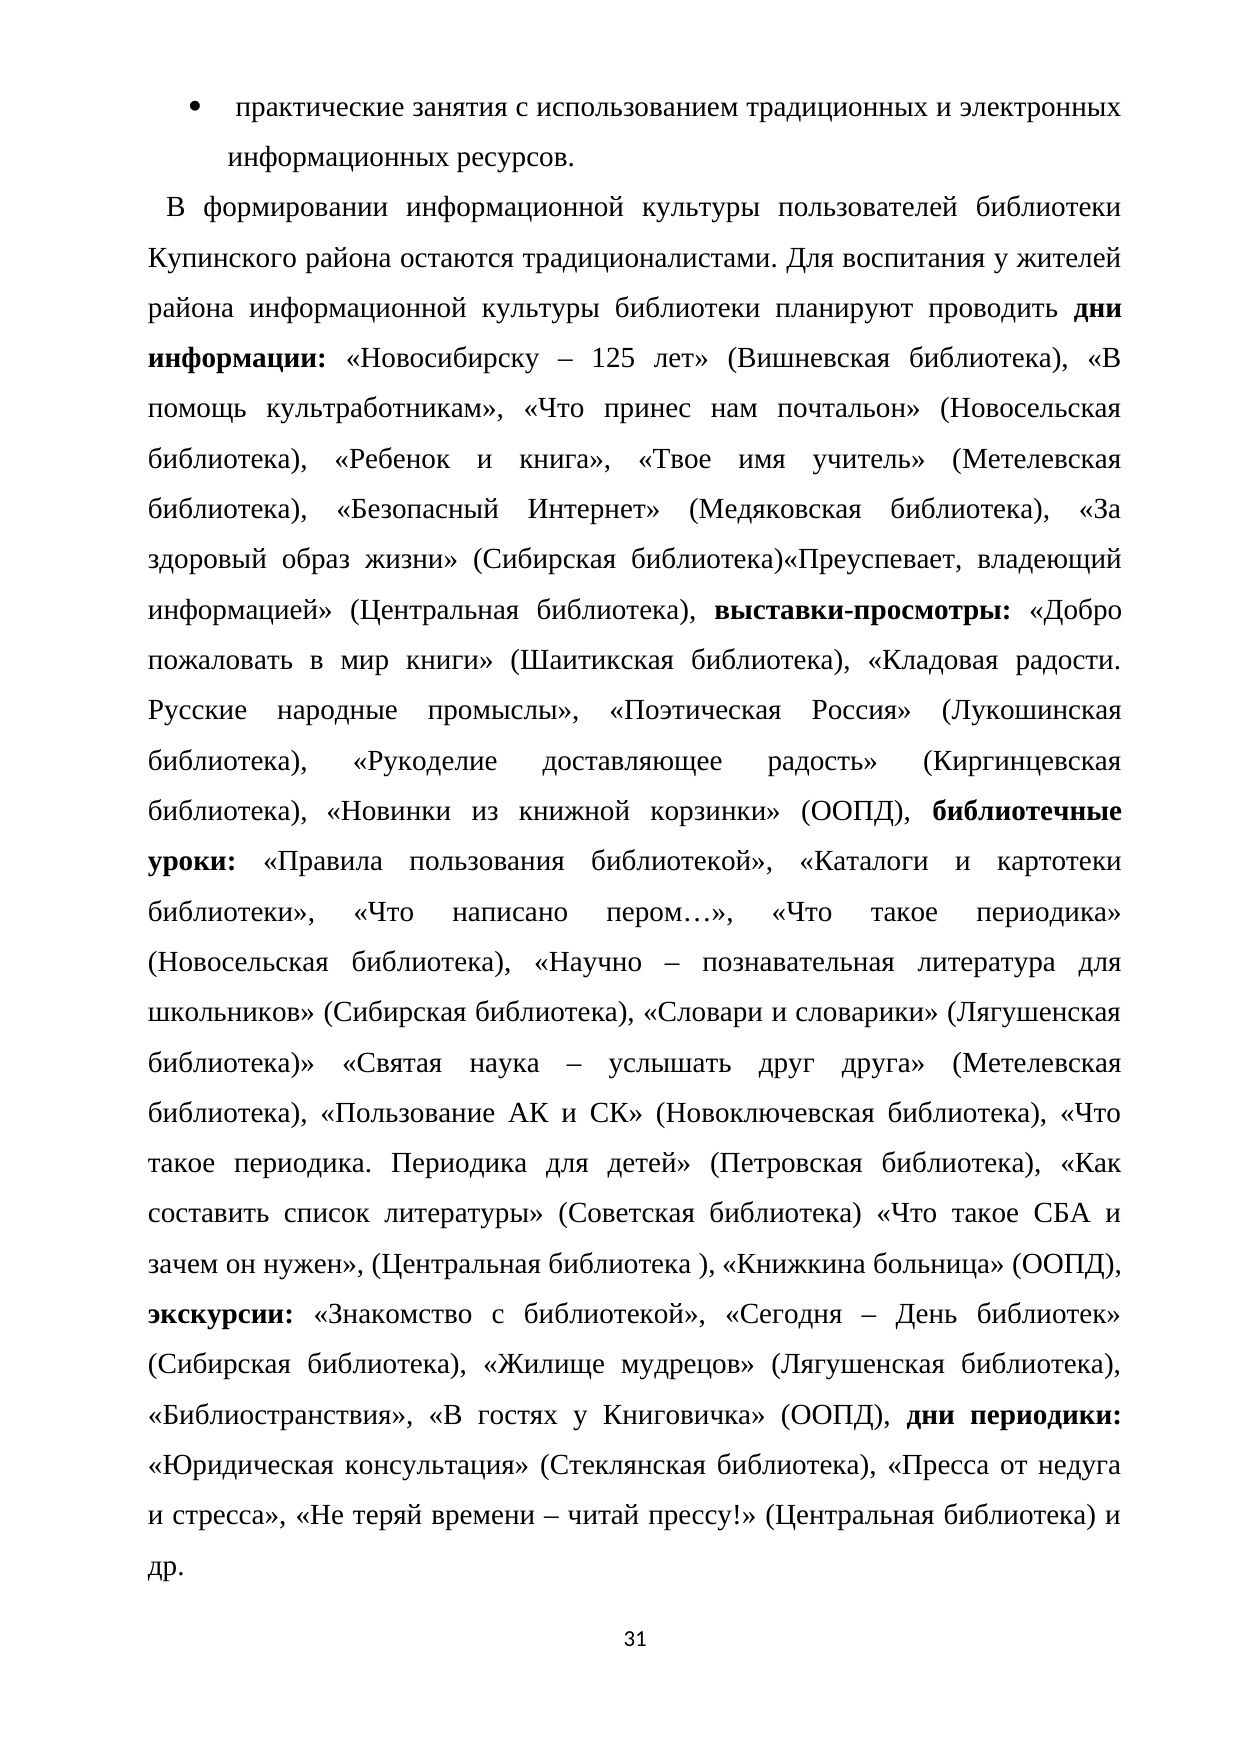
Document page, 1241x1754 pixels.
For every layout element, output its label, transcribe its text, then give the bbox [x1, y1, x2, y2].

text В формировании информационной культуры пользователей библиотеки Купинского района остаются традиционалистами. Для воспитания у жителей района информационной культуры библиотеки планируют проводить дни информации: «Новосибирску – 125 лет» (Вишневская библиотека), «В помощь культработникам», «Что принес нам почтальон» (Новосельская библиотека), «Ребенок и книга», «Твое имя учитель» (Метелевская библиотека), «Безопасный Интернет» (Медяковская библиотека), «За здоровый образ жизни» (Сибирская библиотека)«Преуспевает, владеющий информацией» (Центральная библиотека), выставки-просмотры: «Добро пожаловать в мир книги» (Шаитикская библиотека), «Кладовая радости. Русские народные промыслы», «Поэтическая Россия» (Лукошинская библиотека), «Рукоделие доставляющее радость» (Киргинцевская библиотека), «Новинки из книжной корзинки» (ООПД), библиотечные уроки: «Правила пользования библиотекой», «Каталоги и картотеки библиотеки», «Что написано пером…», «Что такое периодика» (Новосельская библиотека), «Научно – познавательная литература для школьников» (Сибирская библиотека), «Словари и словарики» (Лягушенская библиотека)» «Святая наука – услышать друг друга» (Метелевская библиотека), «Пользование АК и СК» (Новоключевская библиотека), «Что такое периодика. Периодика для детей» (Петровская библиотека), «Как составить список литературы» (Советская библиотека) «Что такое СБА и зачем он нужен», (Центральная библиотека ), «Книжкина больница» (ООПД), экскурсии: «Знакомство с библиотекой», «Сегодня – День библиотек» (Сибирская библиотека), «Жилище мудрецов» (Лягушенская библиотека), «Библиостранствия», «В гостях у Книговичка» (ООПД), дни периодики: «Юридическая консультация» (Стеклянская библиотека), «Пресса от недуга и стресса», «Не теряй времени – читай прессу!» (Центральная библиотека) и др. [148, 189, 1122, 1581]
list практические занятия с использованием традиционных и электронных информационных ресурсов. [190, 89, 1122, 173]
